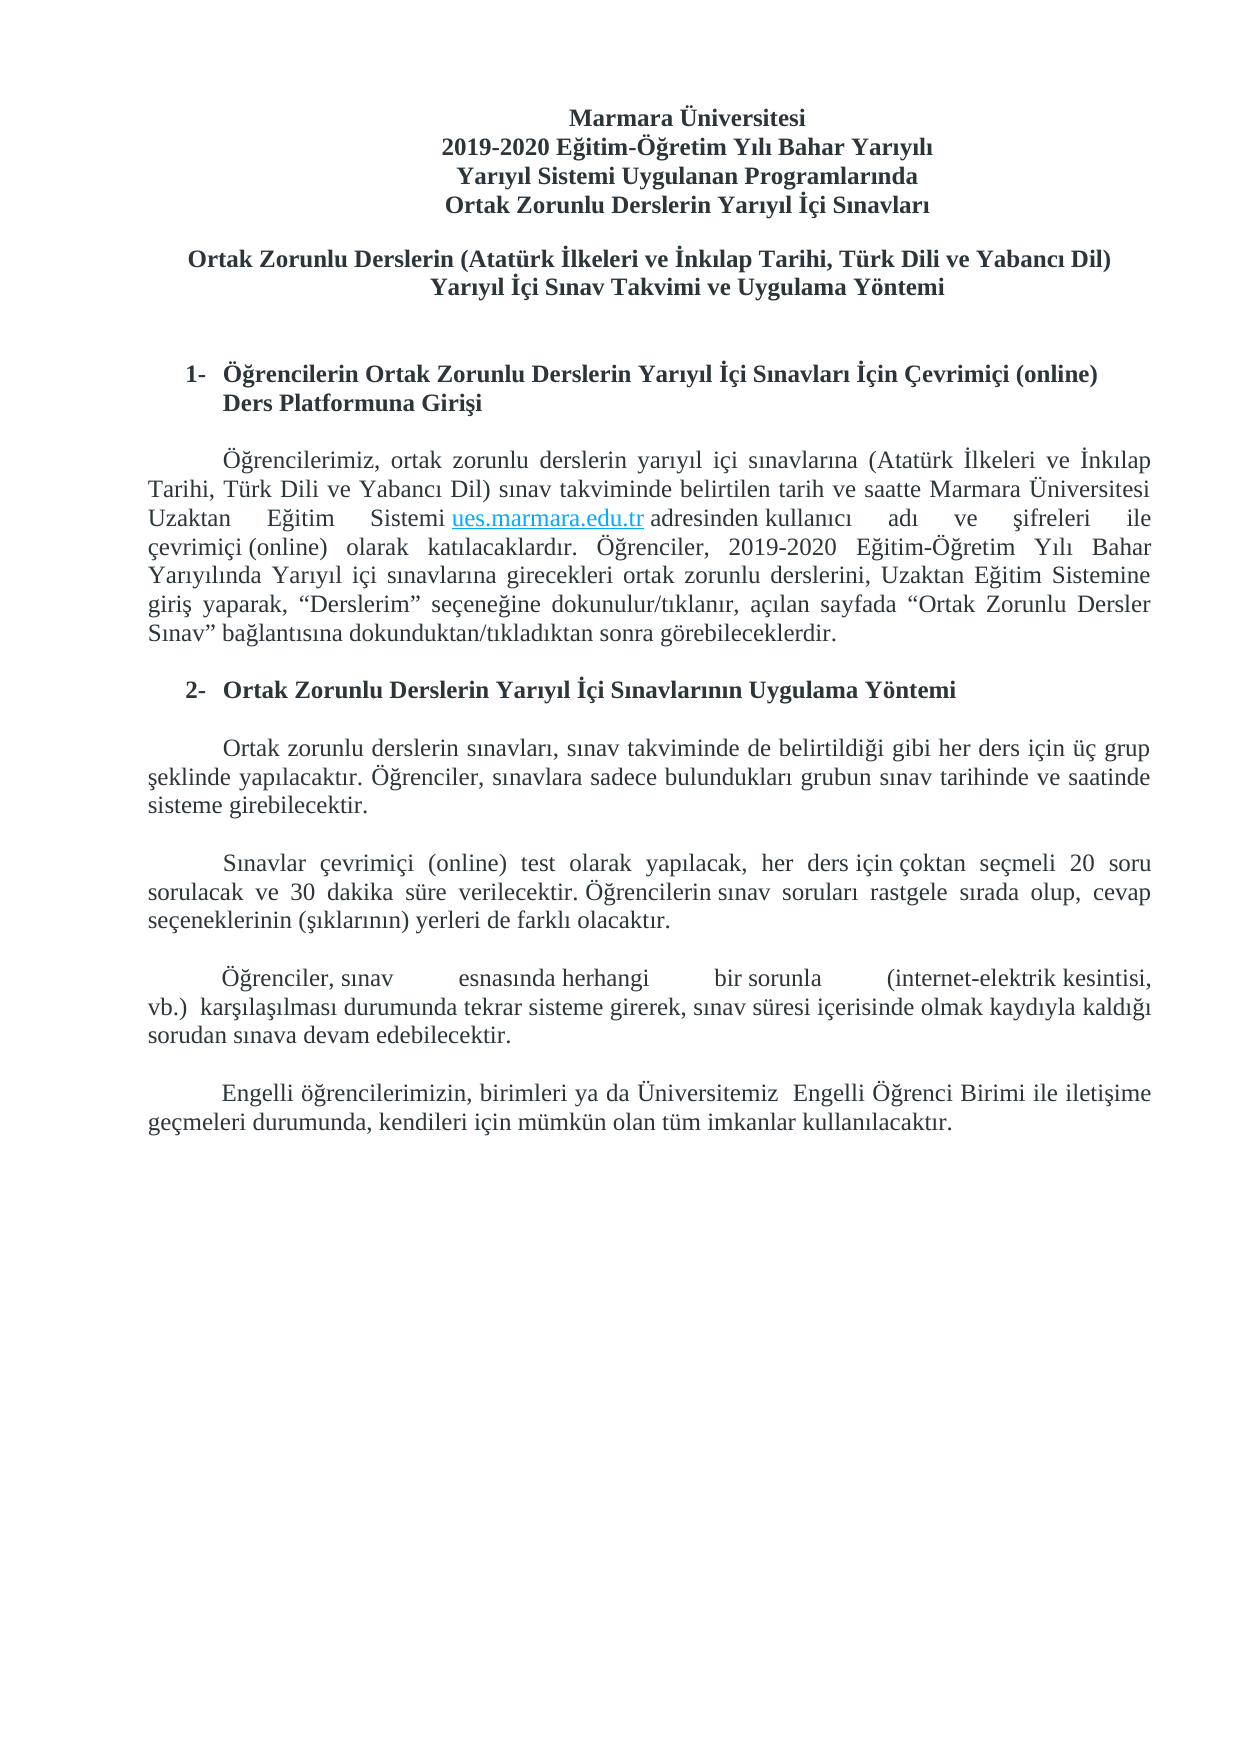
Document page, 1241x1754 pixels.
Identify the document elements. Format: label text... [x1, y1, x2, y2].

text 2019-2020 Eğitim-Öğretim Yılı Bahar Yarıyılı [148, 132, 1152, 161]
text Marmara Üniversitesi [148, 103, 1152, 132]
text Ortak Zorunlu Derslerin Yarıyıl İçi Sınavları [148, 190, 1152, 218]
text Öğrencilerimiz, ortak zorunlu derslerin yarıyıl içi sınavlarına (Atatürk İlkeleri ve İnkılap Tarihi, Türk Dili ve Yabancı Dil) sınav takviminde belirtilen tarih ve saatte Marmara Üniversitesi Uzaktan Eğitim Sistemi ues.marmara.edu.tr adresinden kullanıcı adı ve şifreleri ile çevrimiçi (online) olarak katılacaklardır. Öğrenciler, 2019-2020 Eğitim-Öğretim Yılı Bahar Yarıyılında Yarıyıl içi sınavlarına girecekleri ortak zorunlu derslerini, Uzaktan Eğitim Sistemine giriş yaparak, “Derslerim” seçeneğine dokunulur/tıklanır, açılan sayfada “Ortak Zorunlu Dersler Sınav” bağlantısına dokunduktan/tıkladıktan sonra görebileceklerdir. [148, 445, 1152, 647]
text Yarıyıl Sistemi Uygulanan Programlarında [148, 161, 1152, 190]
text Ortak zorunlu derslerin sınavları, sınav takviminde de belirtildiği gibi her ders için üç grup şeklinde yapılacaktır. Öğrenciler, sınavlara sadece bulundukları grubun sınav tarihinde ve saatinde sisteme girebilecektir. [148, 733, 1152, 819]
text Engelli öğrencilerimizin, birimleri ya da Üniversitemiz Engelli Öğrenci Birimi ile iletişime geçmeleri durumunda, kendileri için mümkün olan tüm imkanlar kullanılacaktır. [148, 1078, 1152, 1136]
text Ortak Zorunlu Derslerin (Atatürk İlkeleri ve İnkılap Tarihi, Türk Dili ve Yabancı Dil) [148, 218, 1152, 272]
list Öğrencilerin Ortak Zorunlu Derslerin Yarıyıl İçi Sınavları İçin Çevrimiçi (online) Ders Platformuna Girişi [185, 359, 1152, 417]
text Sınavlar çevrimiçi (online) test olarak yapılacak, her ders için çoktan seçmeli 20 soru sorulacak ve 30 dakika süre verilecektir. Öğrencilerin sınav soruları rastgele sırada olup, cevap seçeneklerinin (şıklarının) yerleri de farklı olacaktır. [148, 848, 1152, 934]
text Öğrenciler, sınav esnasında herhangi bir sorunla (internet-elektrik kesintisi, vb.) karşılaşılması durumunda tekrar sisteme girerek, sınav süresi içerisinde olmak kaydıyla kaldığı sorudan sınava devam edebilecektir. [148, 963, 1152, 1049]
text Yarıyıl İçi Sınav Takvimi ve Uygulama Yöntemi [148, 272, 1152, 301]
list Ortak Zorunlu Derslerin Yarıyıl İçi Sınavlarının Uygulama Yöntemi [185, 675, 1152, 704]
